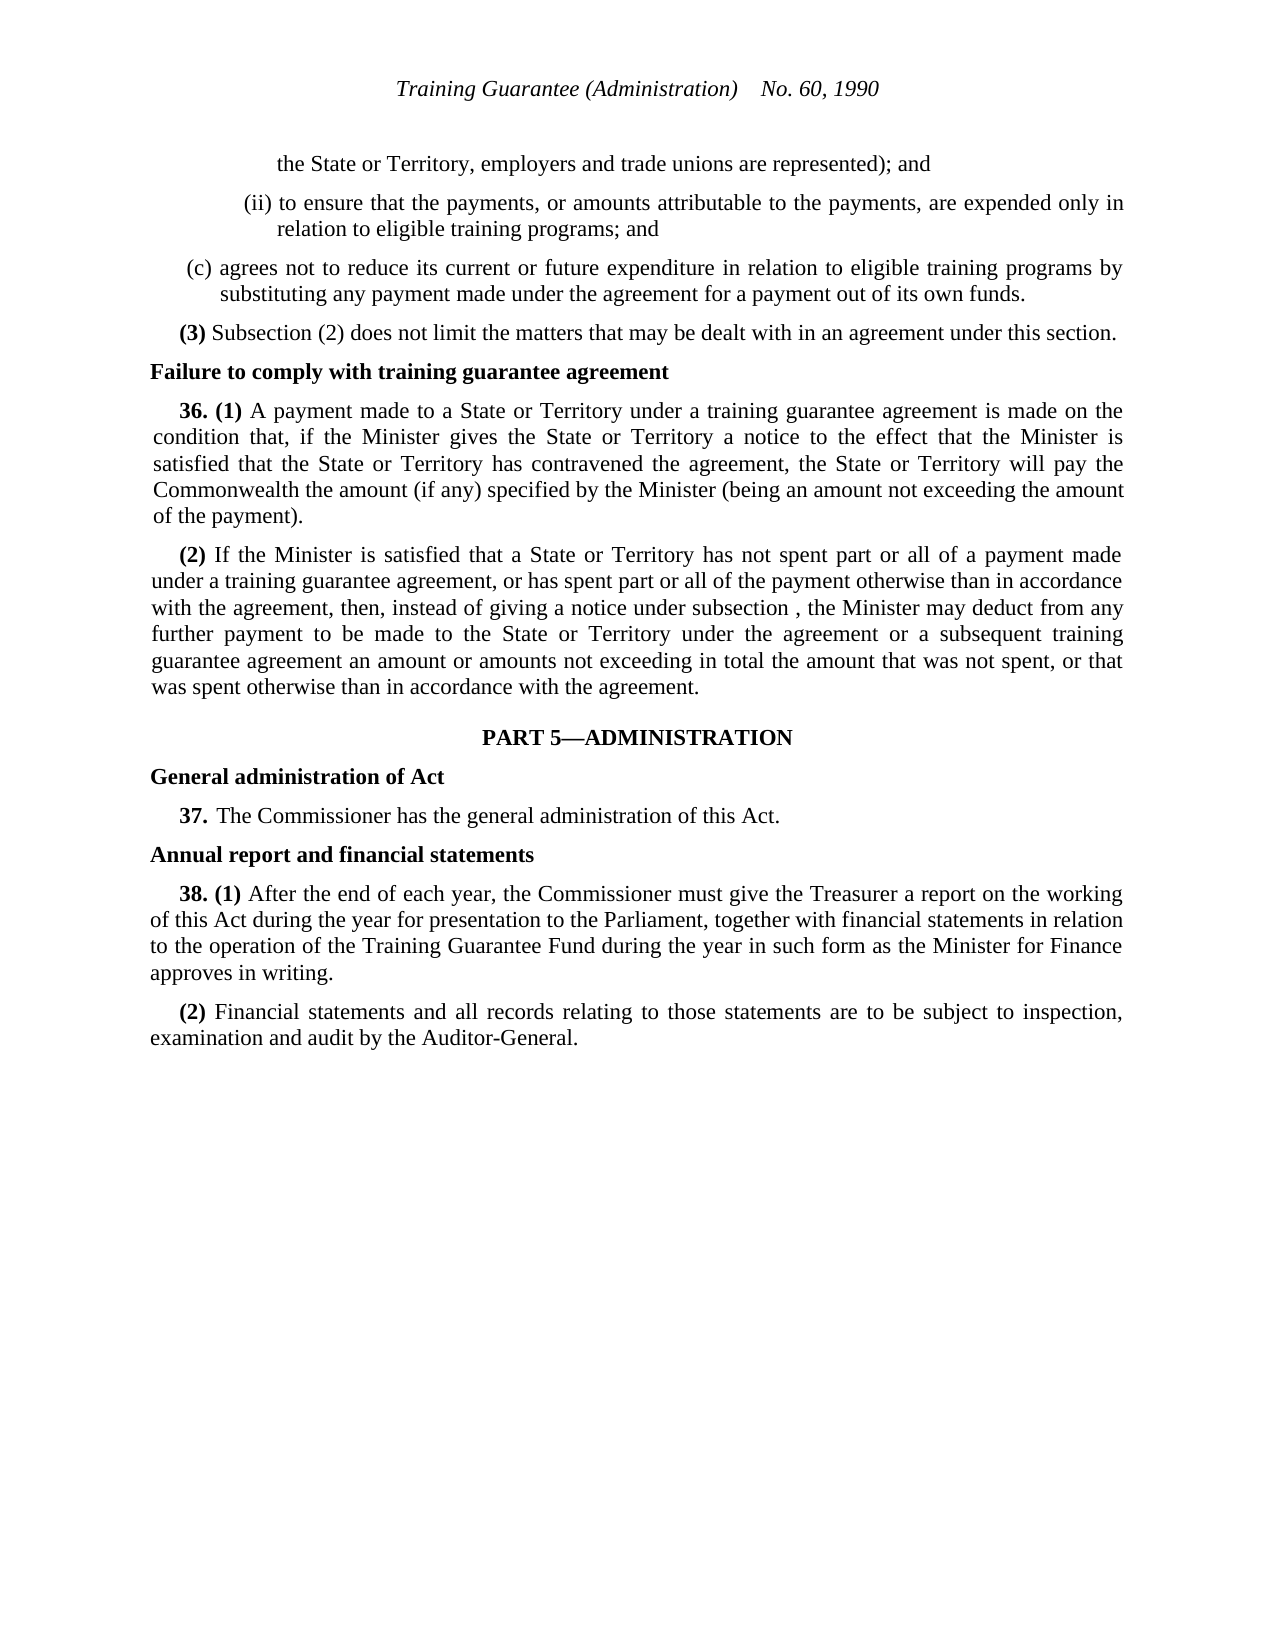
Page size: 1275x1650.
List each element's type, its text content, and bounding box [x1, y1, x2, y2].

text 38. (1) After the end of each year, the Commissioner must give the Treasurer a report on the working of this Act during the year for presentation to the Parliament, together with financial statements in relation to the operation of the Training Guarantee Fund during the year in such form as the Minister for Finance approves in writing. [150, 880, 1125, 985]
text (3) Subsection (2) does not limit the matters that may be dealt with in an agreement under this section. [151, 319, 1125, 346]
text 36. (1) A payment made to a State or Territory under a training guarantee agreement is made on the condition that, if the Minister gives the State or Territory a notice to the effect that the Minister is satisfied that the State or Territory has contravened the agreement, the State or Territory will pay the Commonwealth the amount (if any) specified by the Minister (being an amount not exceeding the amount of the payment). [153, 397, 1125, 529]
text Annual report and financial statements [150, 841, 1125, 867]
text (ii) to ensure that the payments, or amounts attributable to the payments, are expended only in relation to eligible training programs; and [244, 189, 1125, 242]
text General administration of Act [150, 763, 1125, 789]
text PART 5—ADMINISTRATION [150, 724, 1125, 751]
text Failure to comply with training guarantee agreement [150, 358, 1125, 384]
text (2) If the Minister is satisfied that a State or Territory has not spent part or all of a payment made under a training guarantee agreement, or has spent part or all of the payment otherwise than in accordance with the agreement, then, instead of giving a notice under subsection , the Minister may deduct from any further payment to be made to the State or Territory under the agreement or a subsequent training guarantee agreement an amount or amounts not exceeding in total the amount that was not spent, or that was spent otherwise than in accordance with the agreement. [151, 541, 1125, 699]
text 37. The Commissioner has the general administration of this Act. [150, 802, 1125, 828]
text (2) Financial statements and all records relating to those statements are to be subject to inspection, examination and audit by the Auditor-General. [150, 998, 1125, 1050]
text the State or Territory, employers and trade unions are represented); and [277, 150, 1125, 176]
text (c) agrees not to reduce its current or future expenditure in relation to eligible training programs by substituting any payment made under the agreement for a payment out of its own funds. [186, 254, 1125, 307]
